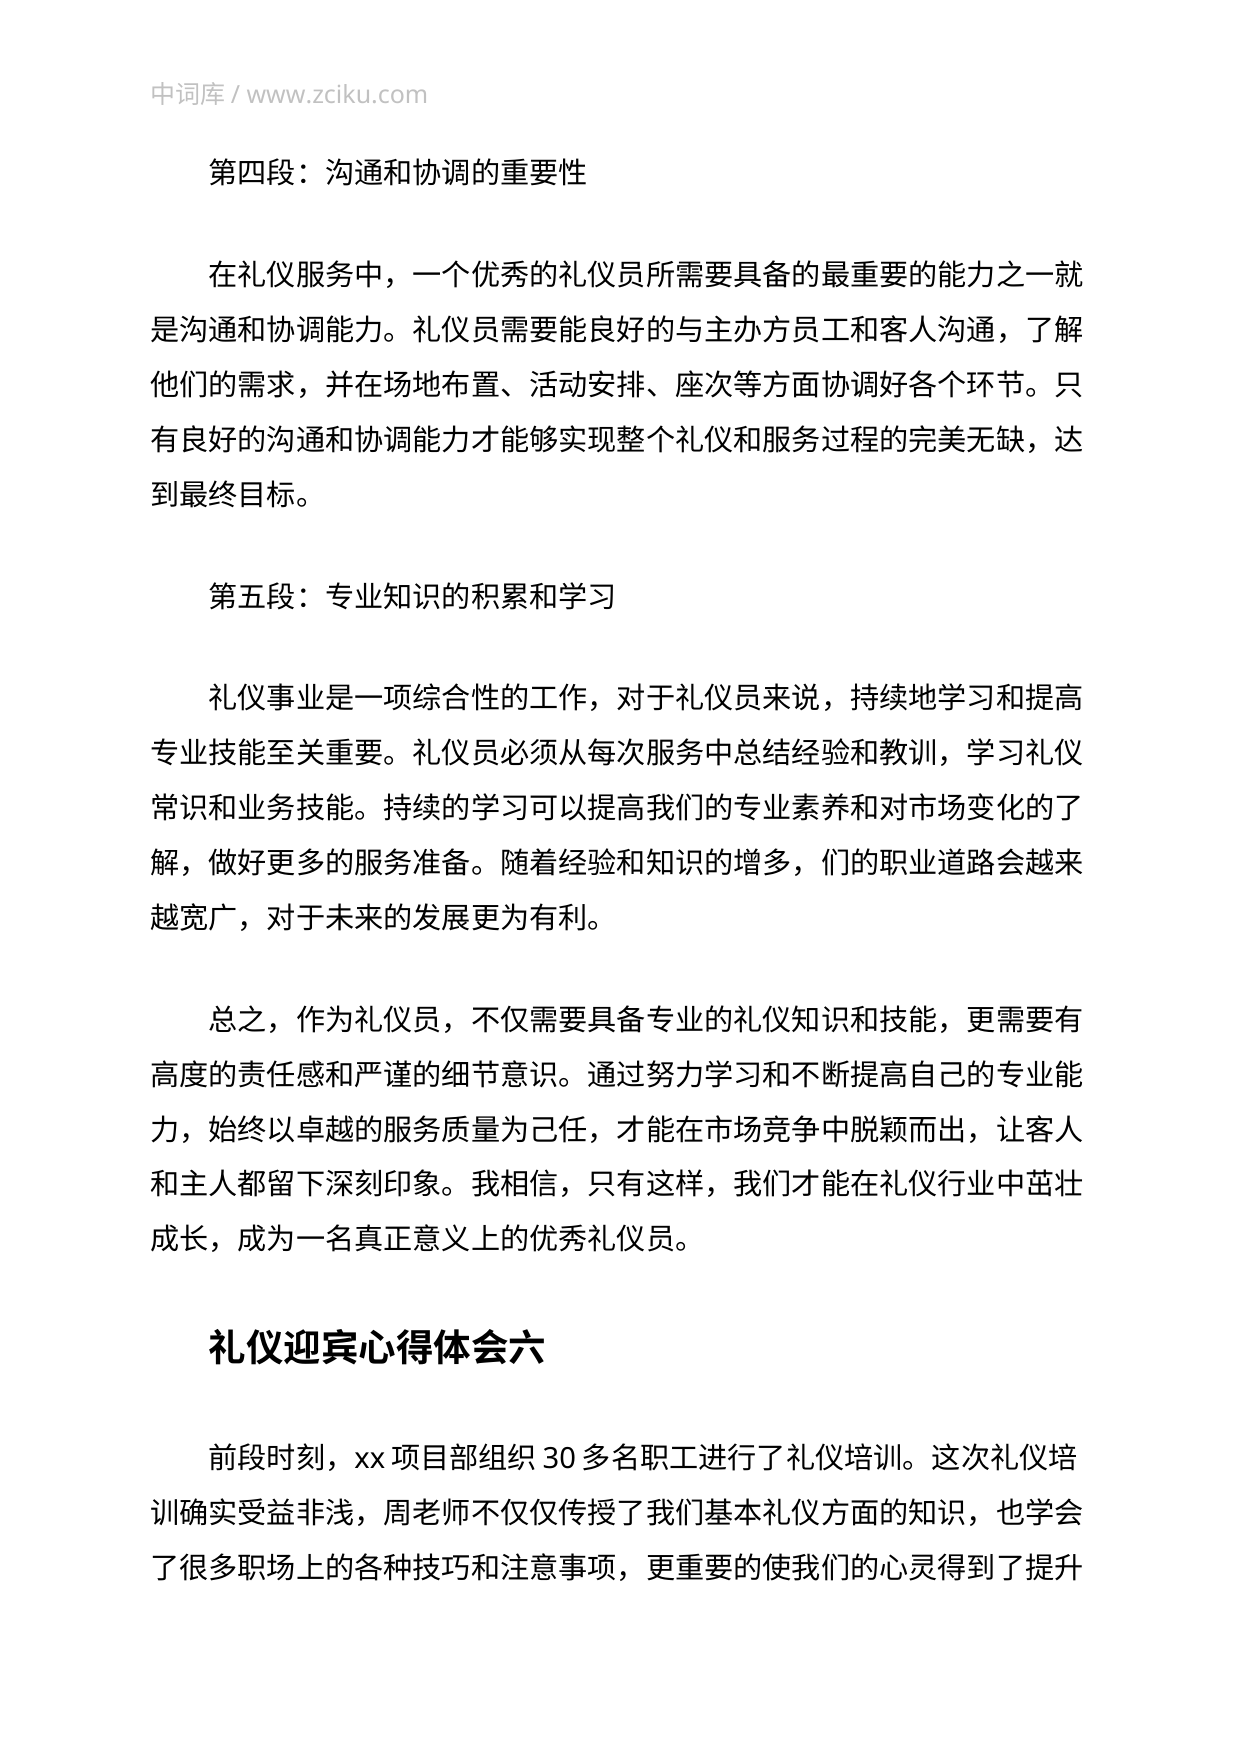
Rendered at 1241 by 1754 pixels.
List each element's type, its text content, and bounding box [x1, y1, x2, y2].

text 在礼仪服务中，一个优秀的礼仪员所需要具备的最重要的能力之一就是沟通和协调能力。礼仪员需要能良好的与主办方员工和客人沟通，了解他们的需求，并在场地布置、活动安排、座次等方面协调好各个环节。只有良好的沟通和协调能力才能够实现整个礼仪和服务过程的完美无缺，达到最终目标。 [150, 252, 1090, 514]
text 第四段：沟通和协调的重要性 [150, 150, 1090, 192]
text 总之，作为礼仪员，不仅需要具备专业的礼仪知识和技能，更需要有高度的责任感和严谨的细节意识。通过努力学习和不断提高自己的专业能力，始终以卓越的服务质量为己任，才能在市场竞争中脱颖而出，让客人和主人都留下深刻印象。我相信，只有这样，我们才能在礼仪行业中茁壮成长，成为一名真正意义上的优秀礼仪员。 [150, 996, 1090, 1258]
text 礼仪事业是一项综合性的工作，对于礼仪员来说，持续地学习和提高专业技能至关重要。礼仪员必须从每次服务中总结经验和教训，学习礼仪常识和业务技能。持续的学习可以提高我们的专业素养和对市场变化的了解，做好更多的服务准备。随着经验和知识的增多，们的职业道路会越来越宽广，对于未来的发展更为有利。 [150, 675, 1090, 937]
text 第五段：专业知识的积累和学习 [150, 573, 1090, 615]
text 礼仪迎宾心得体会六 [150, 1318, 1090, 1372]
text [150, 1435, 1090, 1587]
